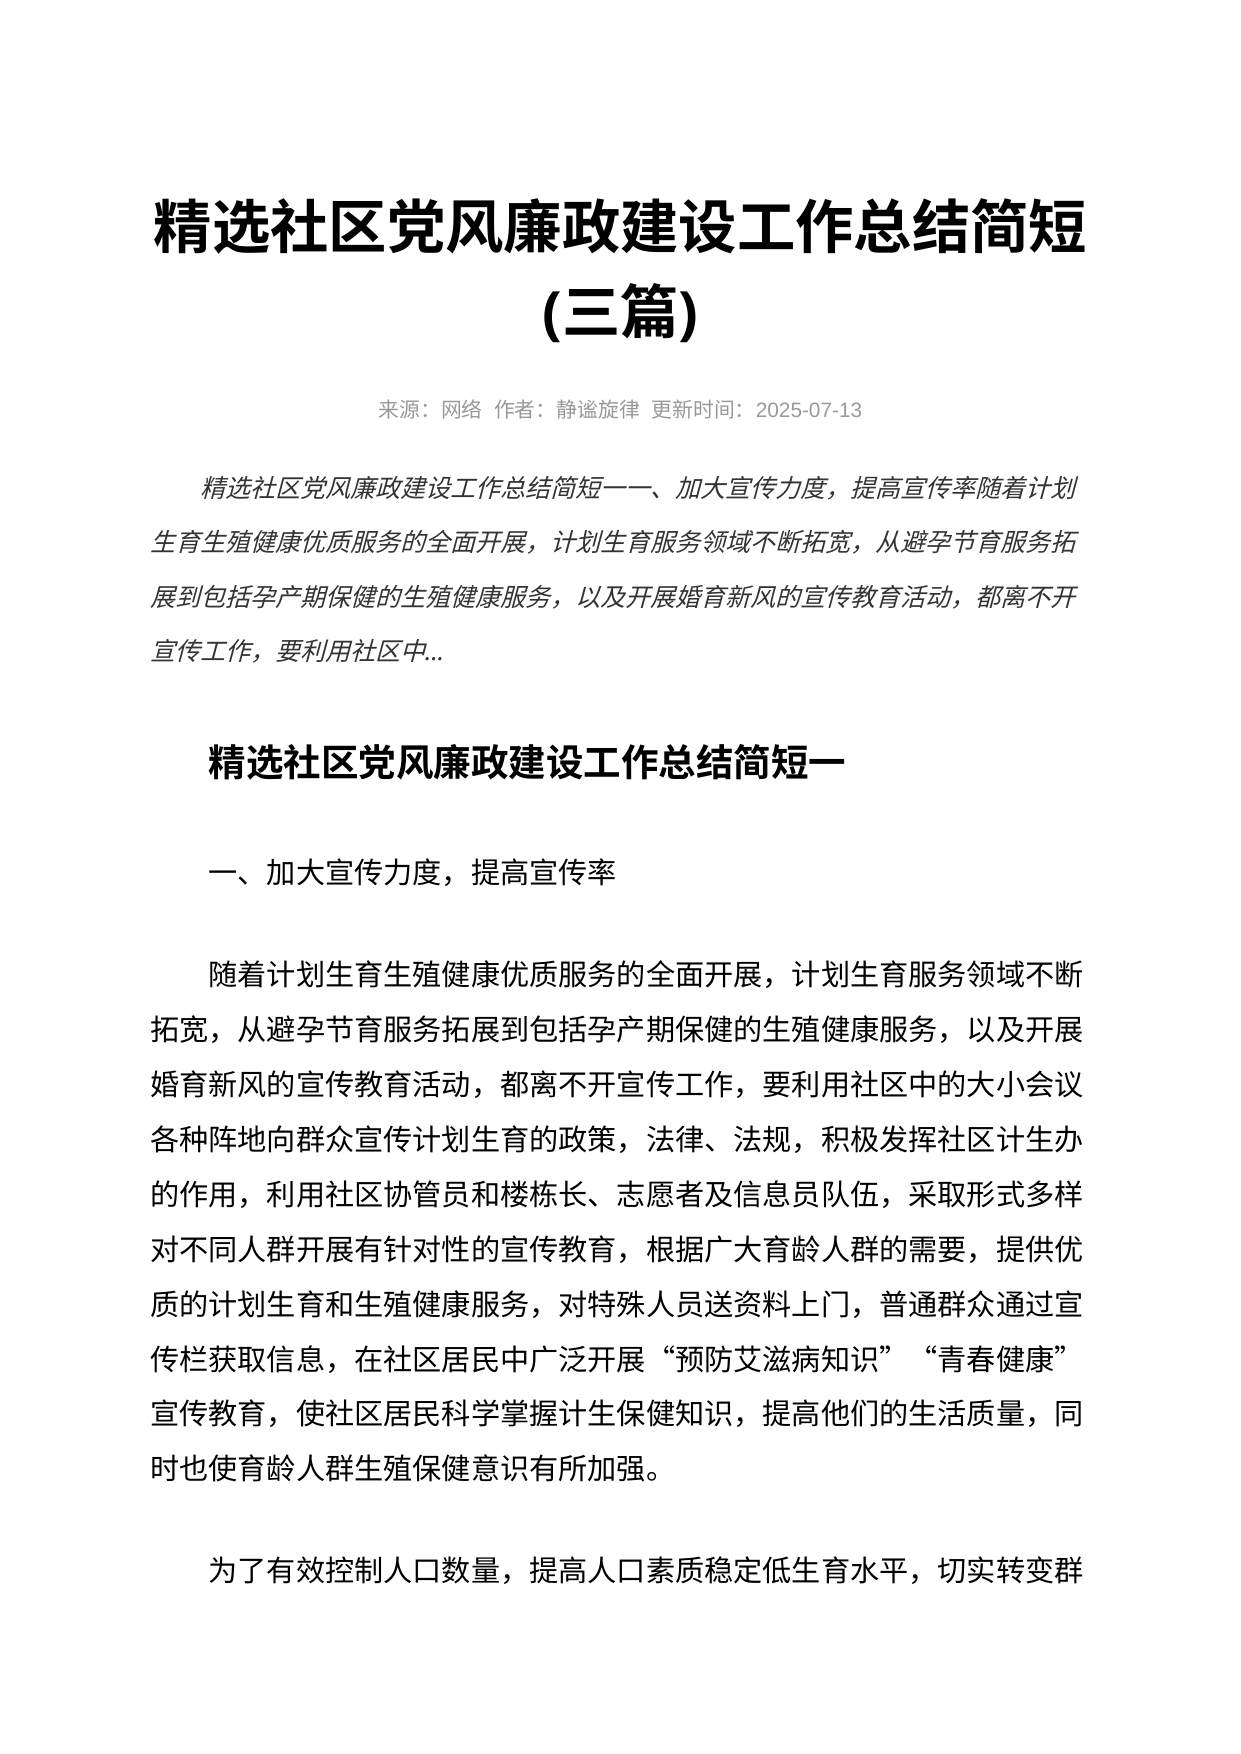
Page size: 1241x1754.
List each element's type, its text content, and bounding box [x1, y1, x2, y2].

text 随着计划生育生殖健康优质服务的全面开展，计划生育服务领域不断拓宽，从避孕节育服务拓展到包括孕产期保健的生殖健康服务，以及开展婚育新风的宣传教育活动，都离不开宣传工作，要利用社区中的大小会议各种阵地向群众宣传计划生育的政策，法律、法规，积极发挥社区计生办的作用，利用社区协管员和楼栋长、志愿者及信息员队伍，采取形式多样对不同人群开展有针对性的宣传教育，根据广大育龄人群的需要，提供优质的计划生育和生殖健康服务，对特殊人员送资料上门，普通群众通过宣传栏获取信息，在社区居民中广泛开展“预防艾滋病知识”“青春健康”宣传教育，使社区居民科学掌握计生保健知识，提高他们的生活质量，同时也使育龄人群生殖保健意识有所加强。 [150, 952, 1090, 1488]
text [150, 1548, 1090, 1590]
text 来源：网络 作者：静谧旋律 更新时间：2025-07-13 [150, 397, 1090, 421]
subtitle 精选社区党风廉政建设工作总结简短(三篇) [150, 181, 1090, 351]
text 精选社区党风廉政建设工作总结简短一一、加大宣传力度，提高宣传率随着计划生育生殖健康优质服务的全面开展，计划生育服务领域不断拓宽，从避孕节育服务拓展到包括孕产期保健的生殖健康服务，以及开展婚育新风的宣传教育活动，都离不开宣传工作，要利用社区中... [150, 468, 1090, 668]
text 精选社区党风廉政建设工作总结简短一 [150, 733, 1090, 787]
text 一、加大宣传力度，提高宣传率 [150, 850, 1090, 892]
